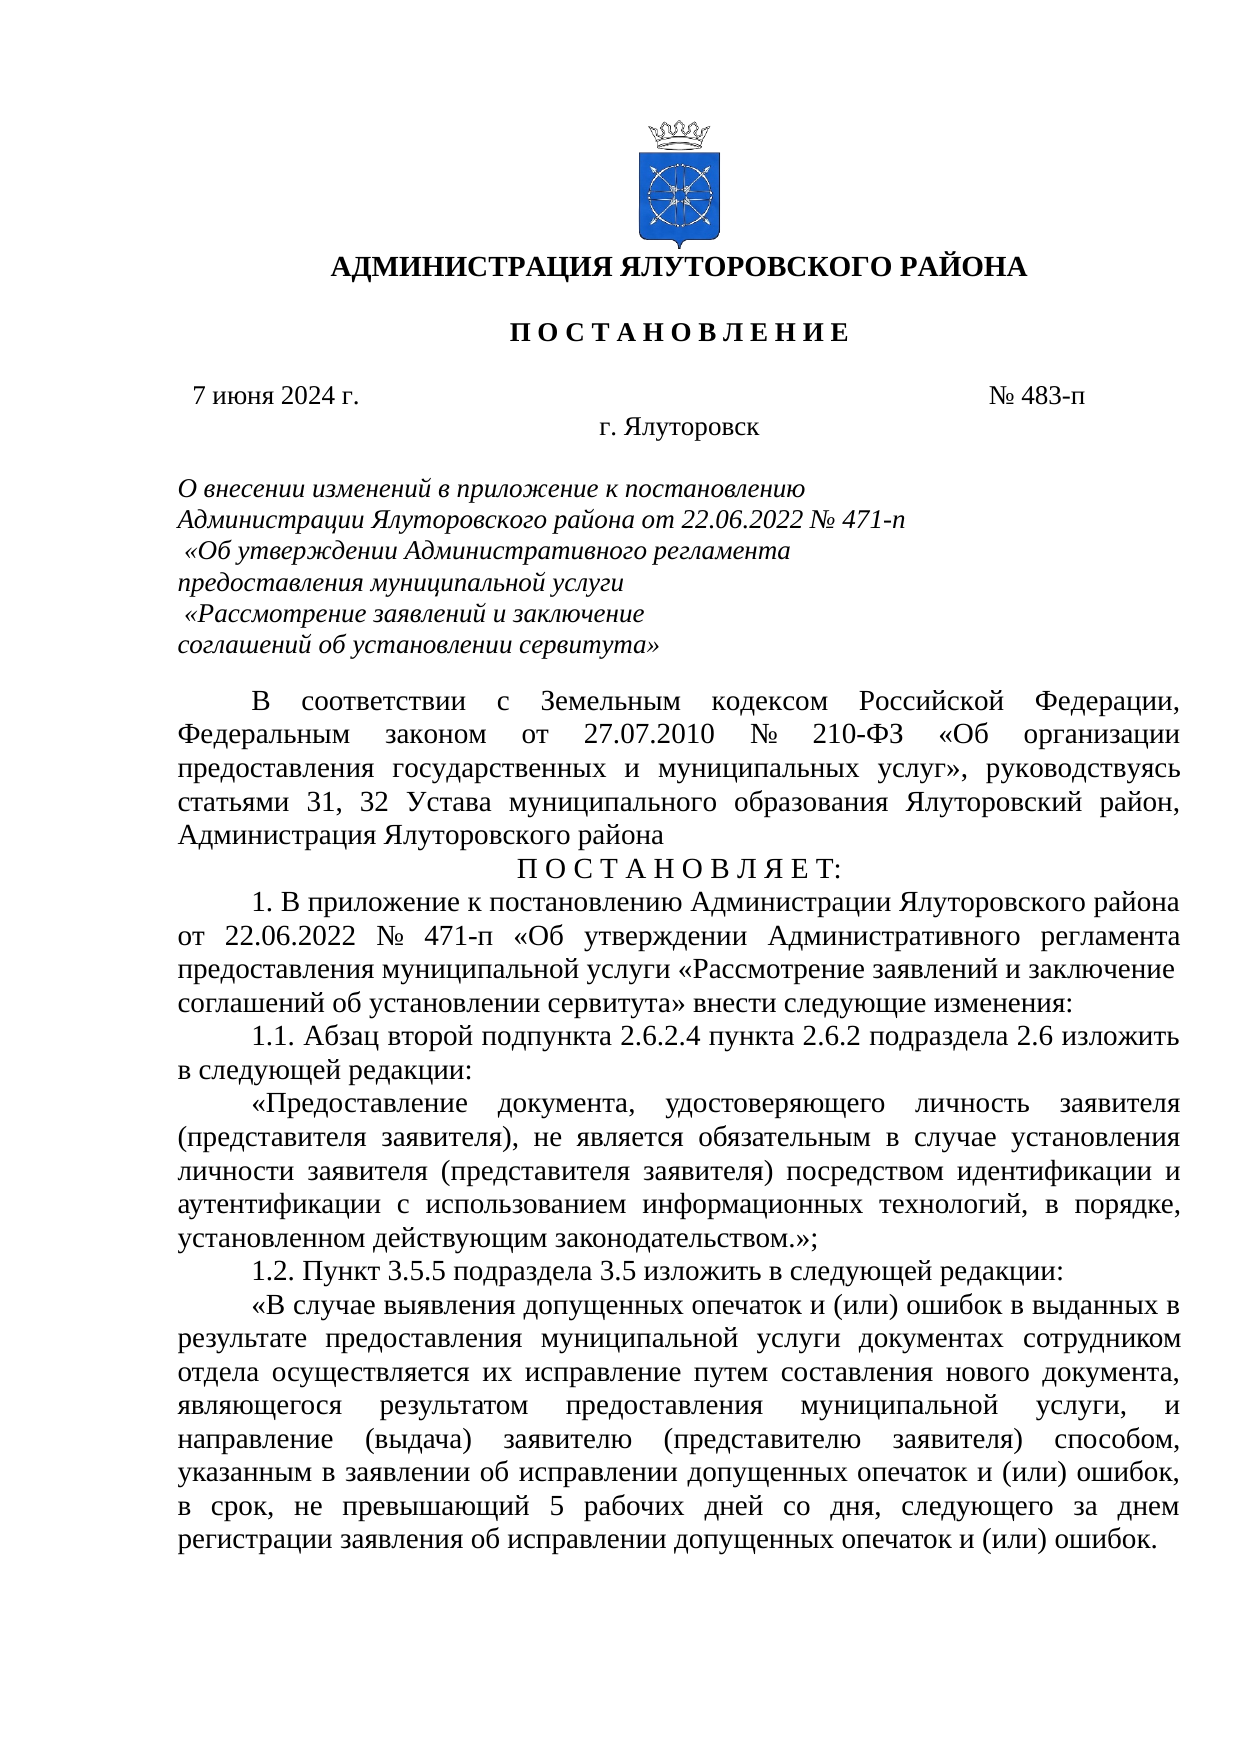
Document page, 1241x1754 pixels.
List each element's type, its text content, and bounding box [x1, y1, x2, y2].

text П О С Т А Н О В Л Я Е Т: [177, 851, 1181, 884]
text П О С Т А Н О В Л Е Н И Е [177, 316, 1181, 348]
text 1.1. Абзац второй подпункта 2.6.2.4 пункта 2.6.2 подраздела 2.6 изложить в следующей редакции: [177, 1018, 1181, 1086]
text соглашений об установлении сервитута» внести следующие изменения: [177, 985, 1181, 1018]
text АДМИНИСТРАЦИЯ ЯЛУТОРОВСКОГО РАЙОНА [177, 249, 1181, 283]
text «Об утверждении Административного регламента [177, 534, 1181, 566]
text соглашений об установлении сервитута» [177, 628, 1181, 659]
text «Рассмотрение заявлений и заключение [177, 597, 1181, 628]
text г. Ялуторовск [177, 410, 1181, 441]
text 1.2. Пункт 3.5.5 подраздела 3.5 изложить в следующей редакции: [177, 1253, 1181, 1287]
picture [637, 118, 721, 250]
text О внесении изменений в приложение к постановлению [177, 472, 1181, 503]
text Администрации Ялуторовского района от 22.06.2022 № 471-п [177, 503, 1181, 534]
text предоставления муниципальной услуги [177, 566, 1181, 597]
text 7 июня 2024 г. № 483-п [177, 379, 1181, 410]
text «В случае выявления допущенных опечаток и (или) ошибок в выданных в результате предоставления муниципальной услуги документах сотрудником отдела осуществляется их исправление путем составления нового документа, являющегося результатом предоставления муниципальной услуги, и направление (выдача) заявителю (представителю заявителя) способом, указанным в заявлении об исправлении допущенных опечаток и (или) ошибок, в срок, не превышающий 5 рабочих дней со дня, следующего за днем регистрации заявления об исправлении допущенных опечаток и (или) ошибок. [177, 1287, 1181, 1555]
text «Предоставление документа, удостоверяющего личность заявителя (представителя заявителя), не является обязательным в случае установления личности заявителя (представителя заявителя) посредством идентификации и аутентификации с использованием информационных технологий, в порядке, установленном действующим законодательством.»; [177, 1086, 1181, 1253]
text 1. В приложение к постановлению Администрации Ялуторовского района от 22.06.2022 № 471-п «Об утверждении Административного регламента предоставления муниципальной услуги «Рассмотрение заявлений и заключение [177, 884, 1181, 985]
text В соответствии с Земельным кодексом Российской Федерации, Федеральным законом от 27.07.2010 № 210-ФЗ «Об организации предоставления государственных и муниципальных услуг», руководствуясь статьями 31, 32 Устава муниципального образования Ялуторовский район, Администрация Ялуторовского района [177, 683, 1181, 851]
